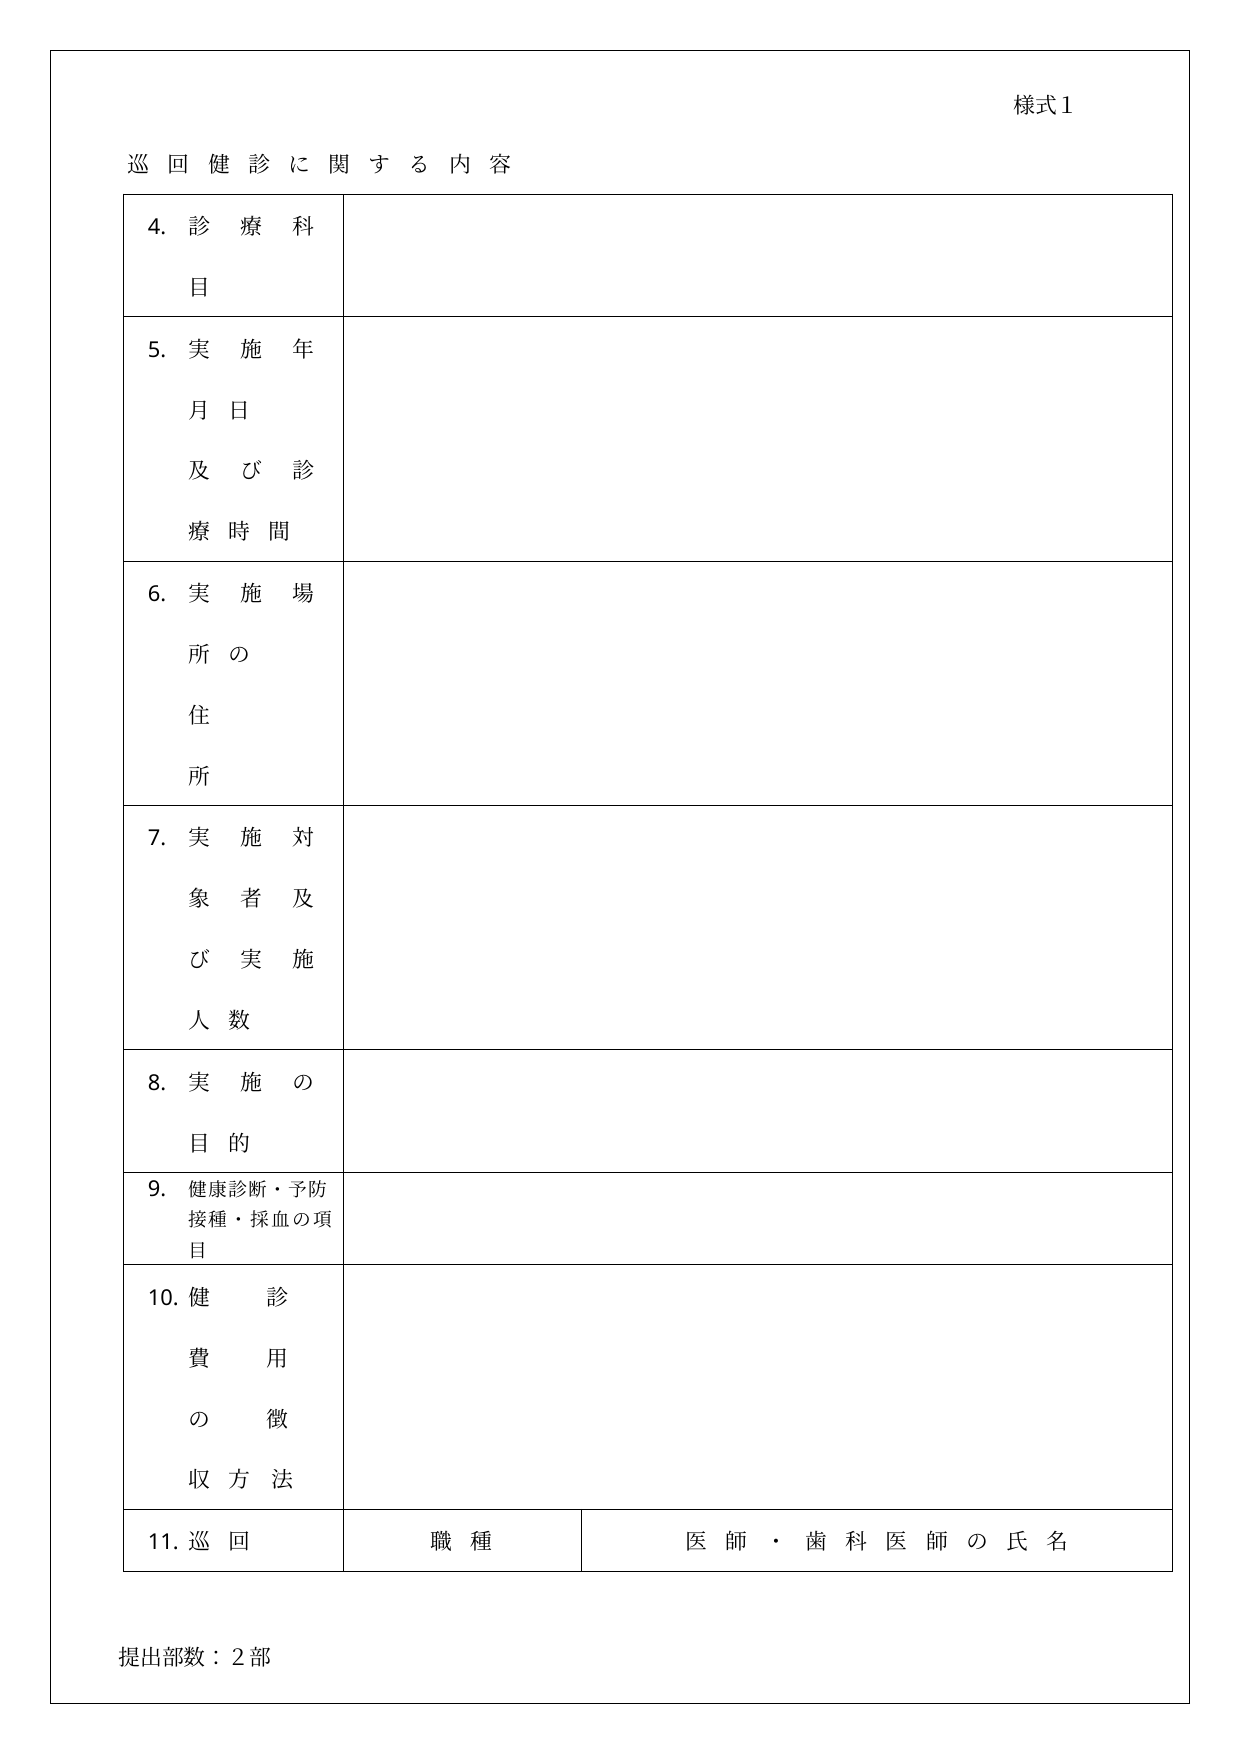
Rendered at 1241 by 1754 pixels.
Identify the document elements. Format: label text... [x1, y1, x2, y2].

text 巡回健診に関する内容 [127, 133, 1113, 193]
table_cell 実施年月日 及び診療時間 [124, 317, 343, 561]
table_cell 職種 [344, 1510, 581, 1571]
table_cell 巡回健診に従事する医師・歯科医師の氏名 [124, 1510, 343, 1571]
table_cell [344, 1173, 1172, 1264]
table_cell [344, 1050, 1172, 1172]
table_cell 実施場所の 住 所 [124, 562, 343, 805]
table_cell 実施の目的 [124, 1050, 343, 1172]
table_cell [344, 1265, 1172, 1509]
table_cell 健康診断・予防 接種・採血の項目 [124, 1173, 343, 1264]
table_cell [344, 806, 1172, 1049]
table_cell 医師・歯科医師の氏名 [582, 1510, 1172, 1571]
table_cell [344, 562, 1172, 805]
table_cell 健診費用の徴収方法 [124, 1265, 343, 1509]
table_header 診療科目 [124, 195, 343, 316]
table_cell [344, 317, 1172, 561]
table_header [344, 195, 1172, 316]
table_cell 実施対象者及び実施人数 [124, 806, 343, 1049]
